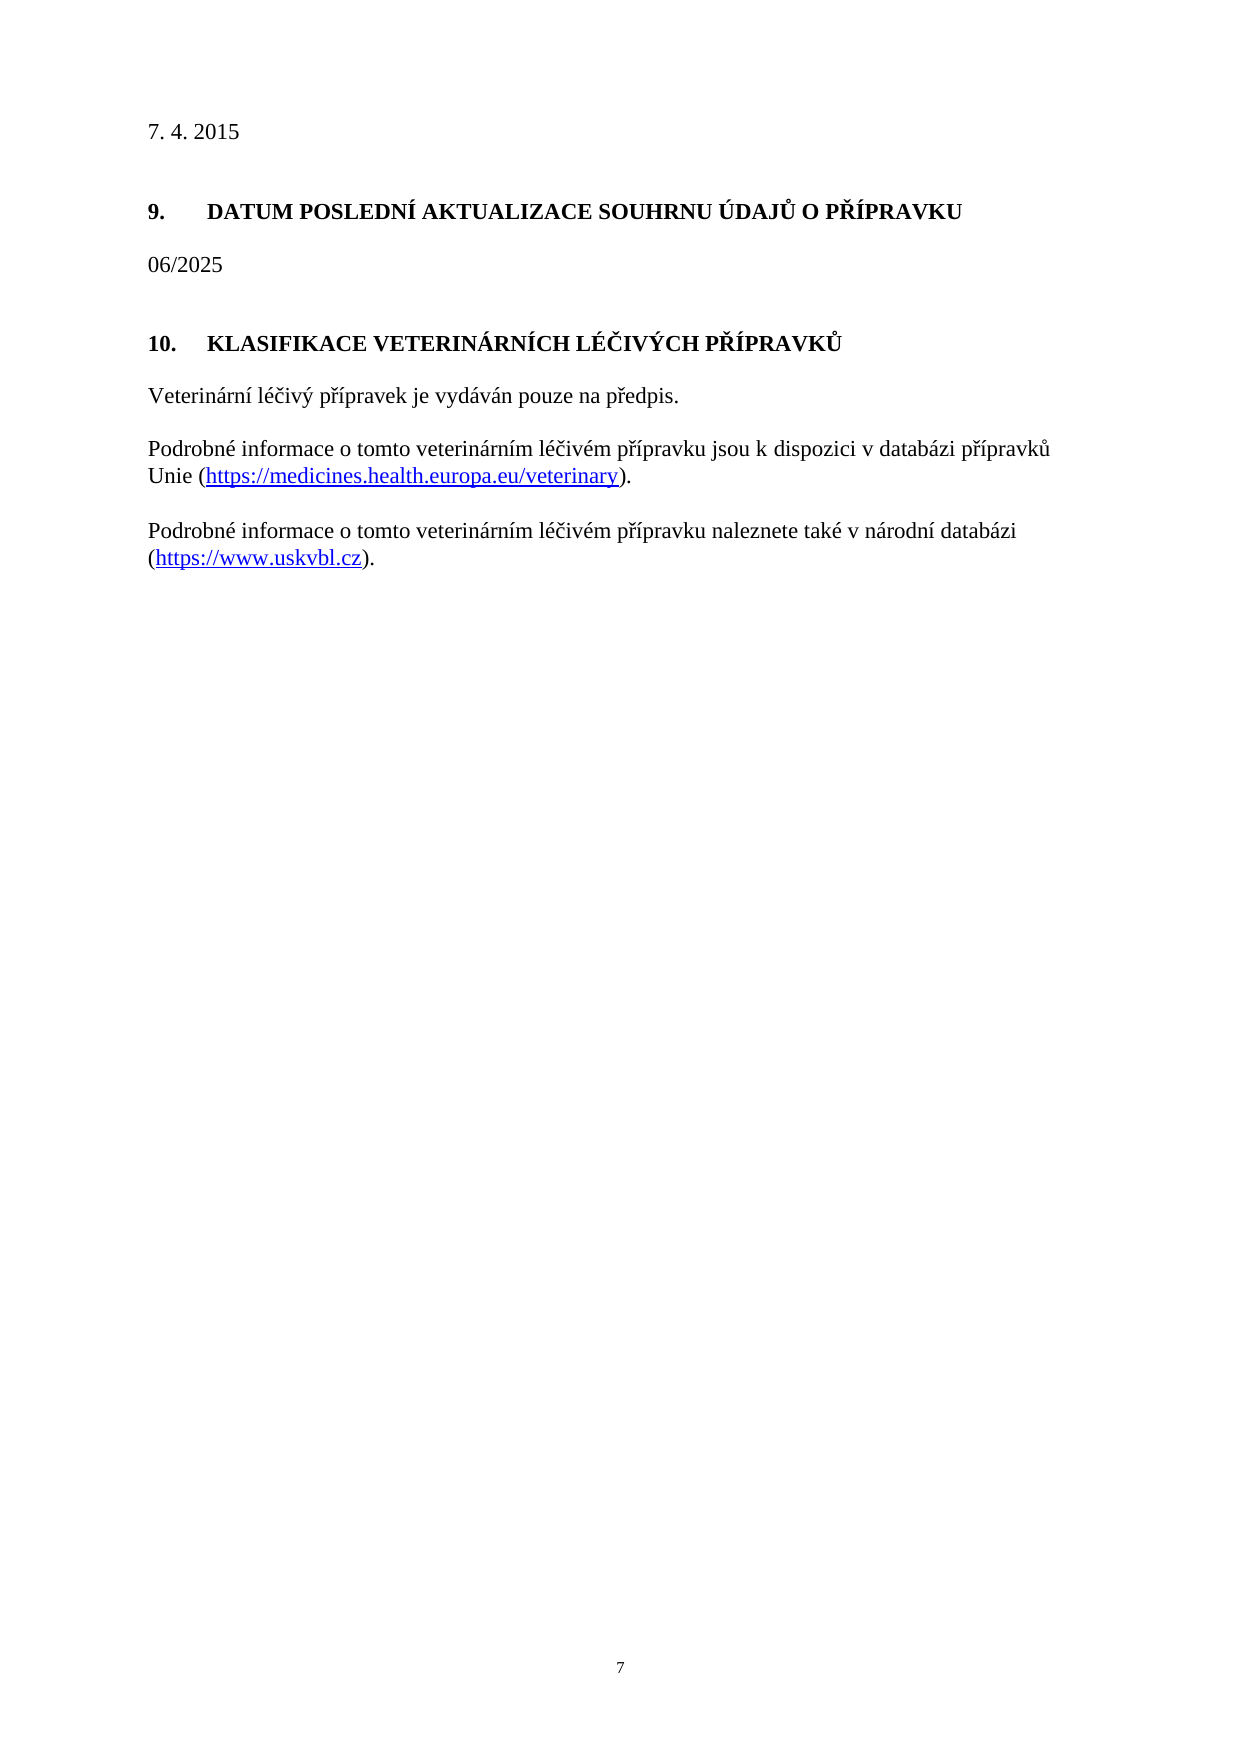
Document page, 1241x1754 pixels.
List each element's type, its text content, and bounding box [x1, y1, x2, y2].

text 9. DATUM POSLEDNÍ AKTUALIZACE SOUHRNU ÚDAJŮ O PŘÍPRAVKU [148, 198, 1092, 224]
text Podrobné informace o tomto veterinárním léčivém přípravku naleznete také v národní databázi (https://www.uskvbl.cz). [148, 516, 1093, 571]
text 06/2025 [148, 251, 1092, 277]
text Podrobné informace o tomto veterinárním léčivém přípravku jsou k dispozici v databázi přípravků Unie (https://medicines.health.europa.eu/veterinary). [148, 435, 1093, 489]
text Veterinární léčivý přípravek je vydáván pouze na předpis. [148, 382, 1092, 409]
text 7. 4. 2015 [148, 118, 1092, 145]
text 10. KLASIFIKACE VETERINÁRNÍCH LÉČIVÝCH PŘÍPRAVKŮ [148, 330, 1092, 356]
